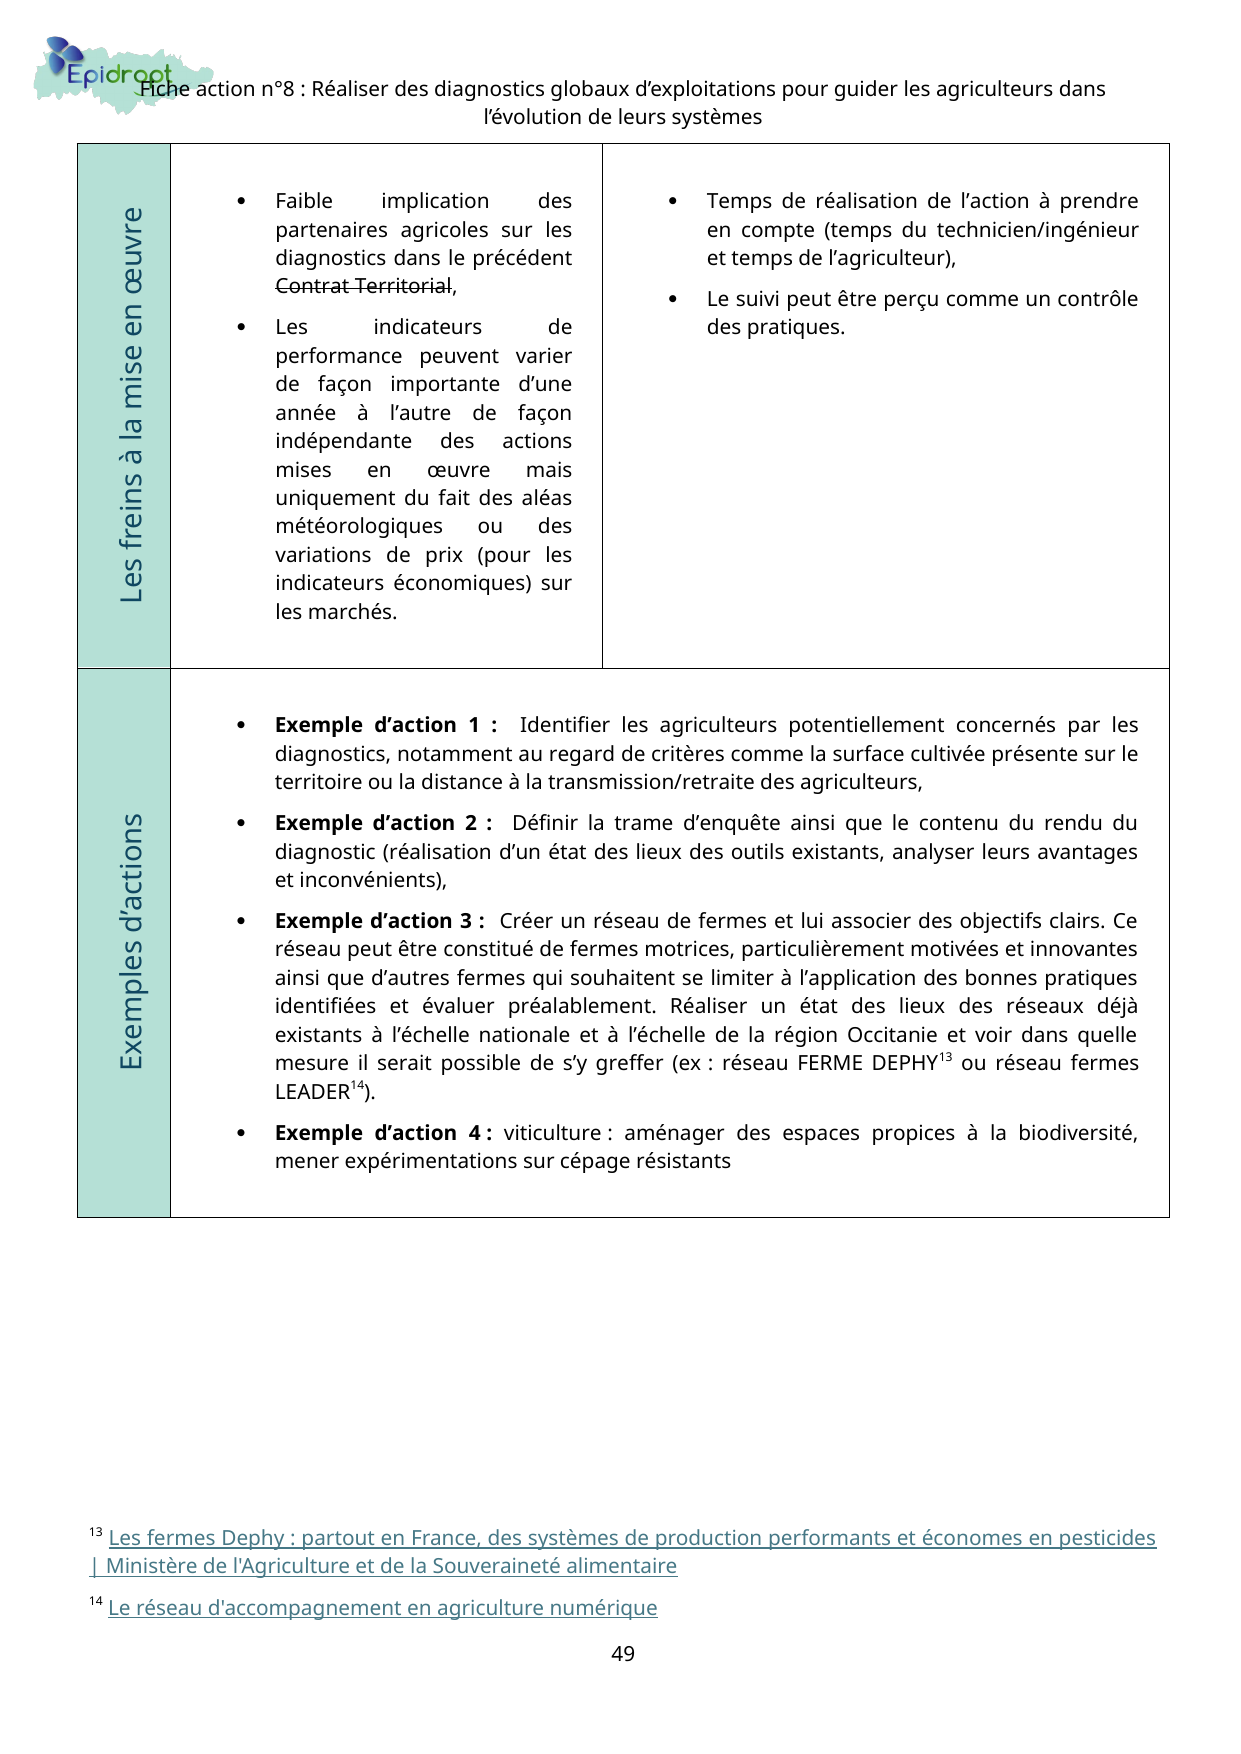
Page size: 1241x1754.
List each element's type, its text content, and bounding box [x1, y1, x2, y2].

table_cell Temps de réalisation de l’action à prendre en compte (temps du technicien/ingénieur et temps de l’agriculteur), Le suivi peut être perçu comme un contrôle des pratiques. [603, 144, 1169, 667]
table_cell Les freins à la mise en œuvre [78, 144, 170, 667]
table_cell Exemple d’action 1 : Identifier les agriculteurs potentiellement concernés par les diagnostics, notamment au regard de critères comme la surface cultivée présente sur le territoire ou la distance à la transmission/retraite des agriculteurs, Exemple d’action 2 : Définir la trame d’enquête ainsi que le contenu du rendu du diagnostic (réalisation d’un état des lieux des outils existants, analyser leurs avantages et inconvénients), Exemple d’action 3 : Créer un réseau de fermes et lui associer des objectifs clairs. Ce réseau peut être constitué de fermes motrices, particulièrement motivées et innovantes ainsi que d’autres fermes qui souhaitent se limiter à l’application des bonnes pratiques identifiées et évaluer préalablement. Réaliser un état des lieux des réseaux déjà existants à l’échelle nationale et à l’échelle de la région Occitanie et voir dans quelle mesure il serait possible de s’y greffer (ex : réseau FERME DEPHY ou réseau fermes LEADER). Exemple d’action 4 : viticulture : aménager des espaces propices à la biodiversité, mener expérimentations sur cépage résistants [171, 669, 1169, 1217]
table_cell Exemples d’actions [78, 669, 170, 1217]
picture [33, 36, 214, 115]
table_cell Faible implication des partenaires agricoles sur les diagnostics dans le précédent Contrat Territorial, Les indicateurs de performance peuvent varier de façon importante d’une année à l’autre de façon indépendante des actions mises en œuvre mais uniquement du fait des aléas météorologiques ou des variations de prix (pour les indicateurs économiques) sur les marchés. [171, 144, 602, 667]
